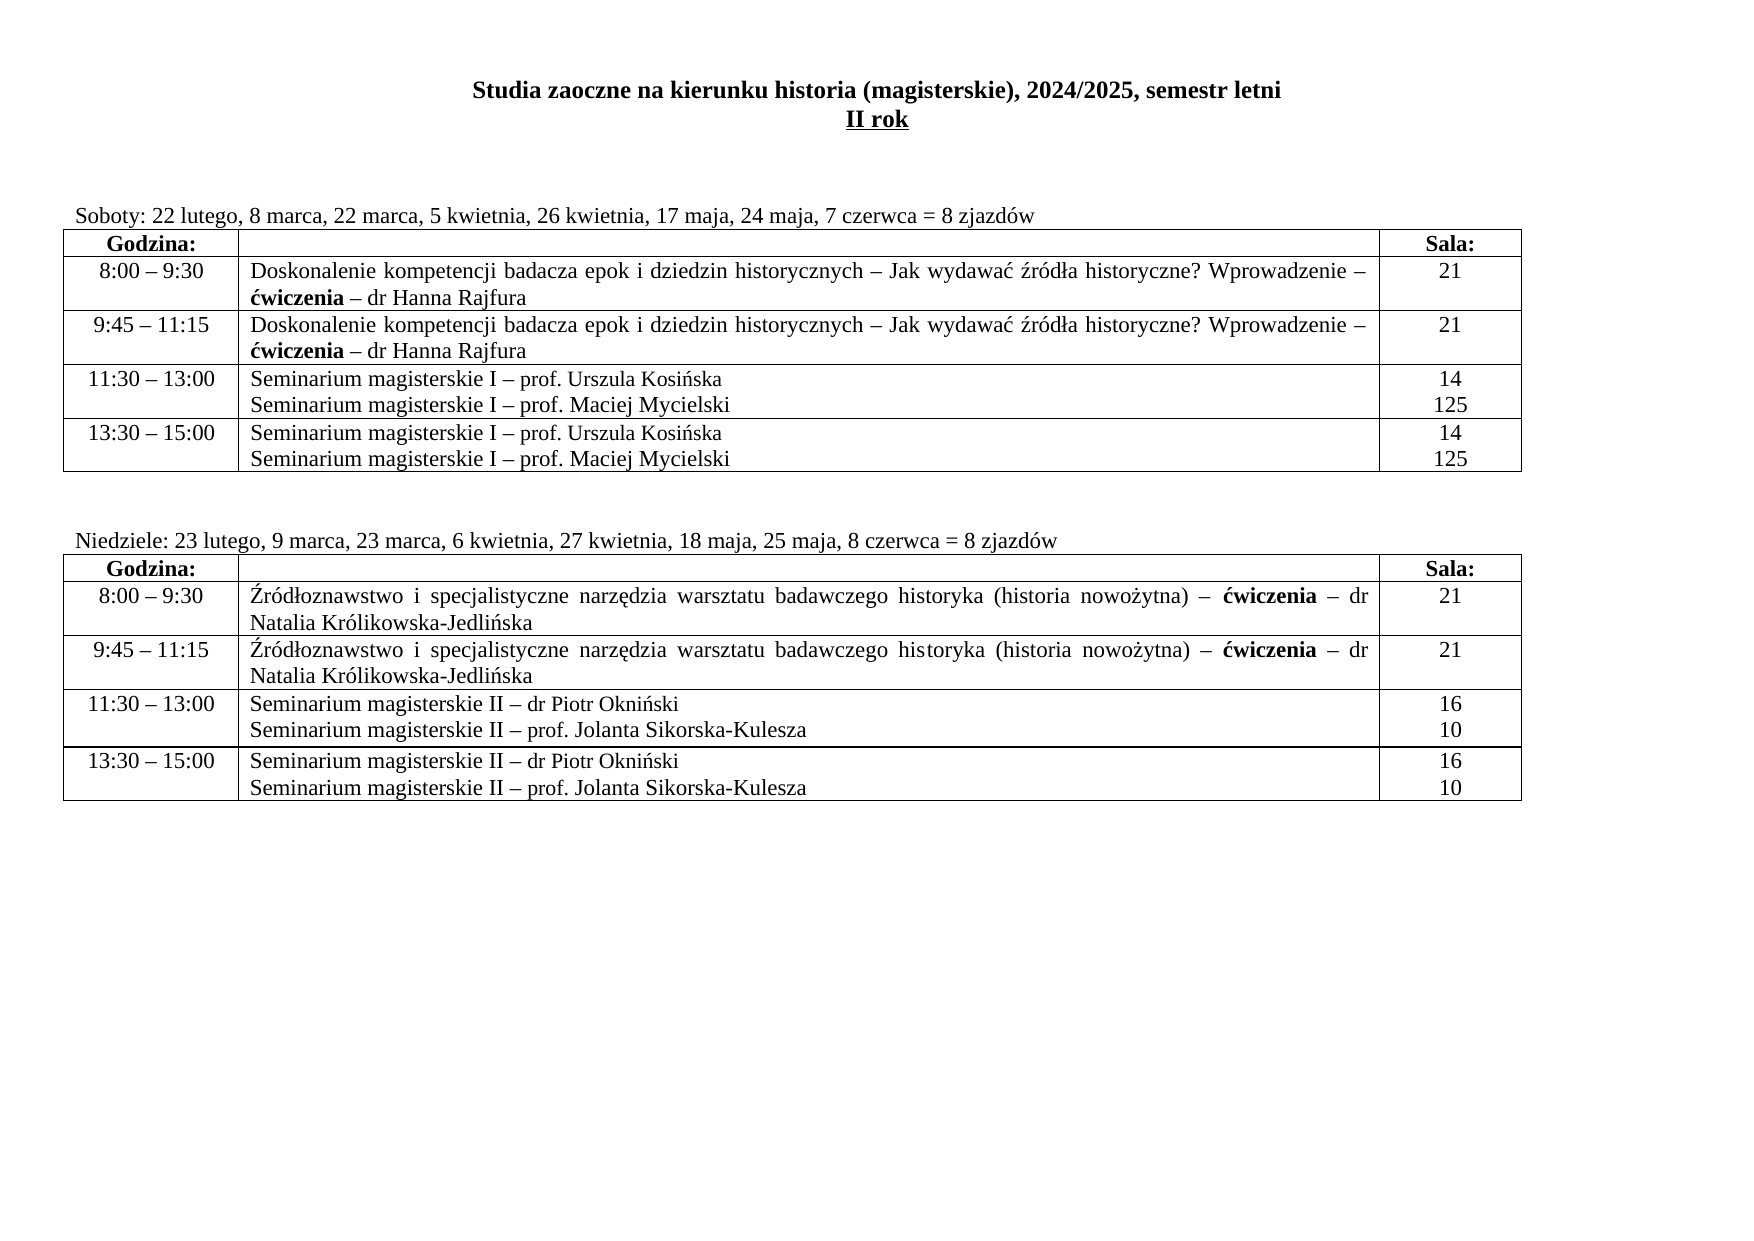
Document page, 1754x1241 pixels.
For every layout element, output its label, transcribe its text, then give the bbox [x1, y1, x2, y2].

table_cell 13:30 – 15:00 [64, 748, 238, 800]
table_cell 14 125 [1380, 365, 1521, 417]
table_cell 16 10 [1380, 690, 1521, 746]
table_header Sala: [1380, 555, 1521, 581]
text II rok [75, 104, 1679, 132]
table_cell 9:45 – 11:15 [64, 311, 238, 364]
table_cell 21 [1380, 636, 1521, 689]
table_cell Źródłoznawstwo i specjalistyczne narzędzia warsztatu badawczego historyka (historia nowożytna) – ćwiczenia – dr Natalia Królikowska-Jedlińska [239, 582, 1379, 635]
table_cell Seminarium magisterskie I – prof. Urszula Kosińska Seminarium magisterskie I – prof. Maciej Mycielski [239, 365, 1379, 417]
table_cell 13:30 – 15:00 [64, 419, 238, 471]
table_cell Źródłoznawstwo i specjalistyczne narzędzia warsztatu badawczego historyka (historia nowożytna) – ćwiczenia – dr Natalia Królikowska-Jedlińska [239, 636, 1379, 689]
table_cell Seminarium magisterskie II – dr Piotr Okniński Seminarium magisterskie II – prof. Jolanta Sikorska-Kulesza [239, 690, 1379, 746]
table_cell 21 [1380, 311, 1521, 364]
table_cell 9:45 – 11:15 [64, 636, 238, 689]
table_header Godzina: [64, 555, 238, 581]
table_cell 8:00 – 9:30 [64, 257, 238, 310]
text Soboty: 22 lutego, 8 marca, 22 marca, 5 kwietnia, 26 kwietnia, 17 maja, 24 maja, 7 czerwca = 8 zjazdów [75, 202, 1679, 229]
table_cell 14 125 [1380, 419, 1521, 471]
table_header [239, 555, 1379, 581]
table_cell 16 10 [1380, 748, 1521, 800]
table_cell Seminarium magisterskie II – dr Piotr Okniński Seminarium magisterskie II – prof. Jolanta Sikorska-Kulesza [239, 748, 1379, 800]
table_header [239, 230, 1379, 256]
table_cell Seminarium magisterskie I – prof. Urszula Kosińska Seminarium magisterskie I – prof. Maciej Mycielski [239, 419, 1379, 471]
table_header Godzina: [64, 230, 238, 256]
text Niedziele: 23 lutego, 9 marca, 23 marca, 6 kwietnia, 27 kwietnia, 18 maja, 25 maja, 8 czerwca = 8 zjazdów [75, 527, 1679, 554]
table_cell 11:30 – 13:00 [64, 690, 238, 746]
table_cell 8:00 – 9:30 [64, 582, 238, 635]
text Studia zaoczne na kierunku historia (magisterskie), 2024/2025, semestr letni [75, 75, 1679, 104]
table_cell 11:30 – 13:00 [64, 365, 238, 417]
table_cell 21 [1380, 582, 1521, 635]
table_cell 21 [1380, 257, 1521, 310]
table_cell Doskonalenie kompetencji badacza epok i dziedzin historycznych – Jak wydawać źródła historyczne? Wprowadzenie – ćwiczenia – dr Hanna Rajfura [239, 257, 1379, 310]
table_header Sala: [1380, 230, 1521, 256]
table_cell Doskonalenie kompetencji badacza epok i dziedzin historycznych – Jak wydawać źródła historyczne? Wprowadzenie – ćwiczenia – dr Hanna Rajfura [239, 311, 1379, 364]
